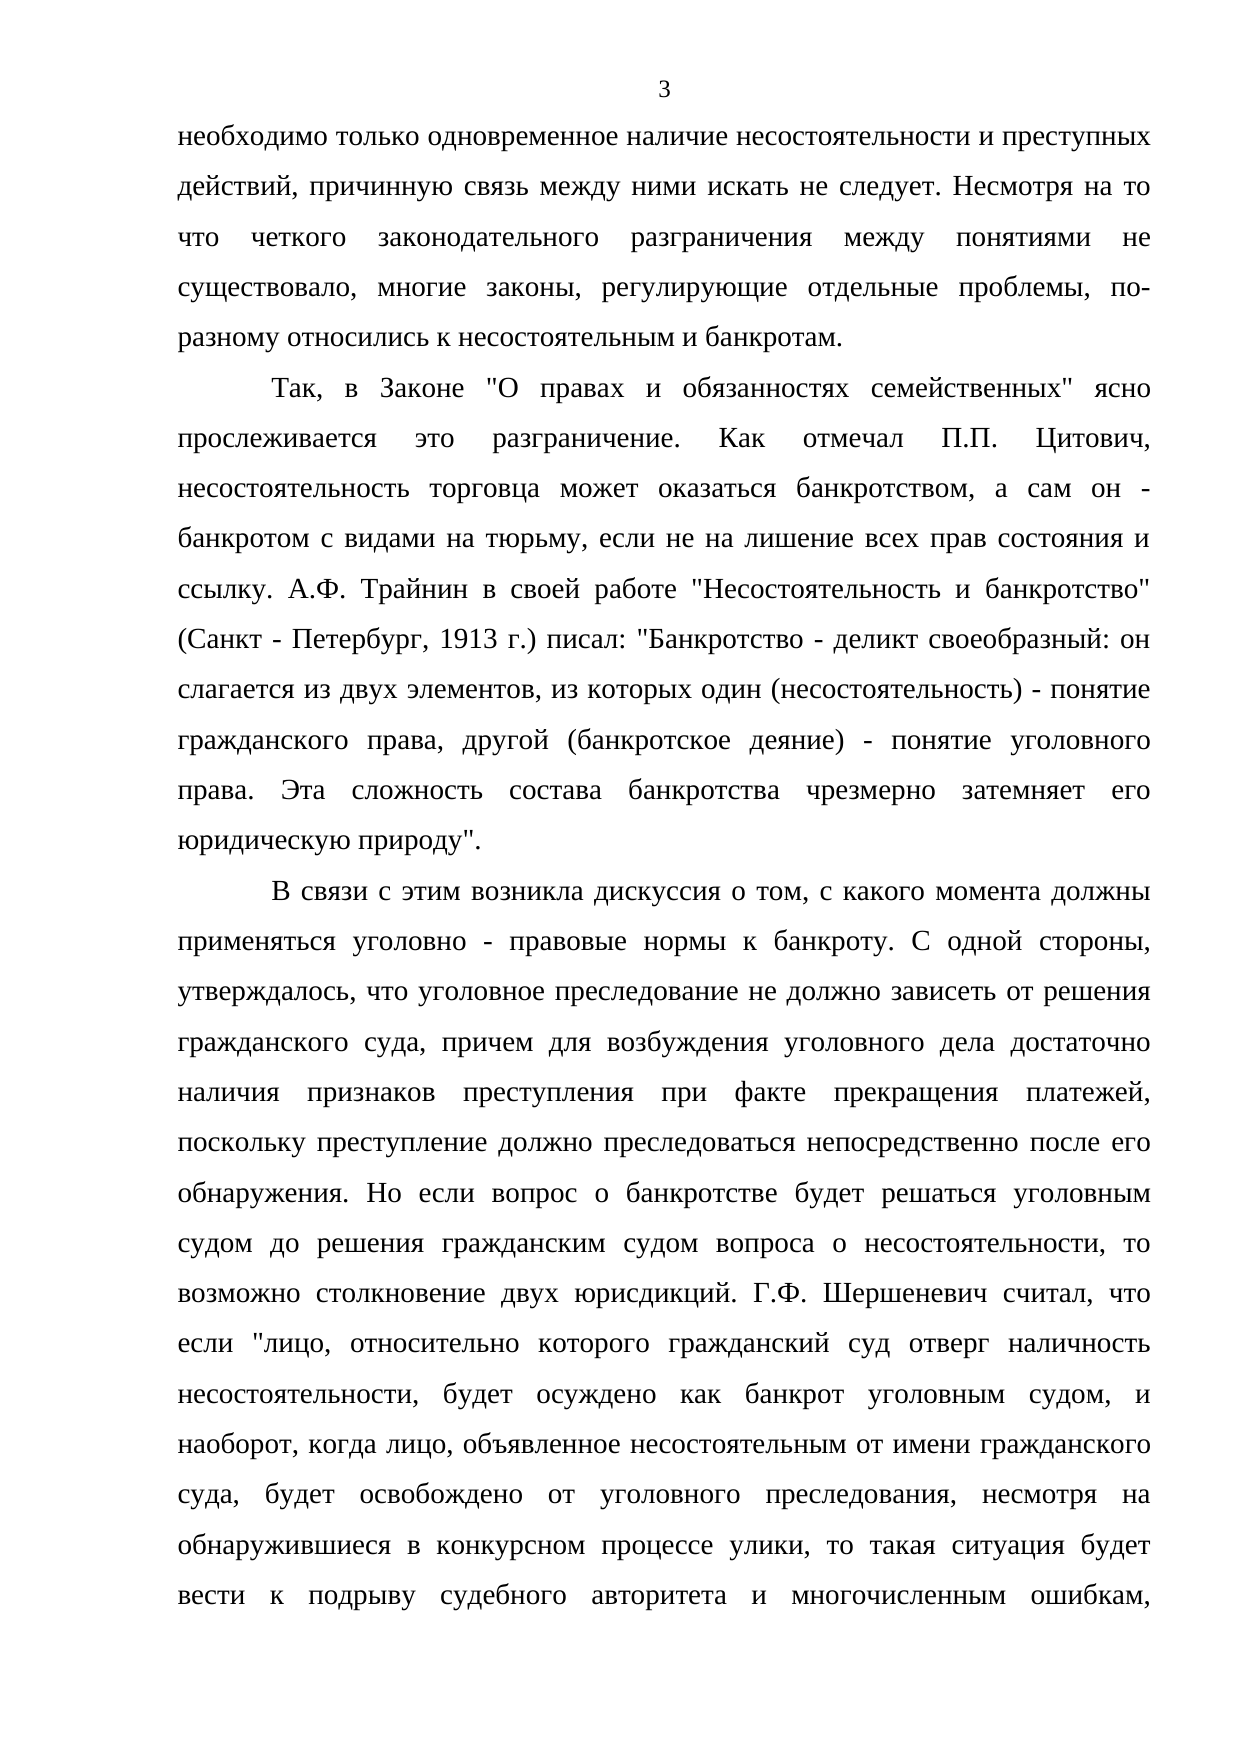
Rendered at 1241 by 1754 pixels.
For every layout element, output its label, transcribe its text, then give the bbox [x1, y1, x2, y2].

text Так, в Законе "О правах и обязанностях семейственных" ясно прослеживается это разграничение. Как отмечал П.П. Цитович, несостоятельность торговца может оказаться банкротством, а сам он - банкротом с видами на тюрьму, если не на лишение всех прав состояния и ссылку. А.Ф. Трайнин в своей работе "Несостоятельность и банкротство" (Санкт - Петербург, 1913 г.) писал: "Банкротство - деликт своеобразный: он слагается из двух элементов, из которых один (несостоятельность) - понятие гражданского права, другой (банкротское деяние) - понятие уголовного права. Эта сложность состава банкротства чрезмерно затемняет его юридическую природу". [177, 370, 1152, 856]
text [177, 118, 1152, 353]
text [177, 873, 1152, 1611]
